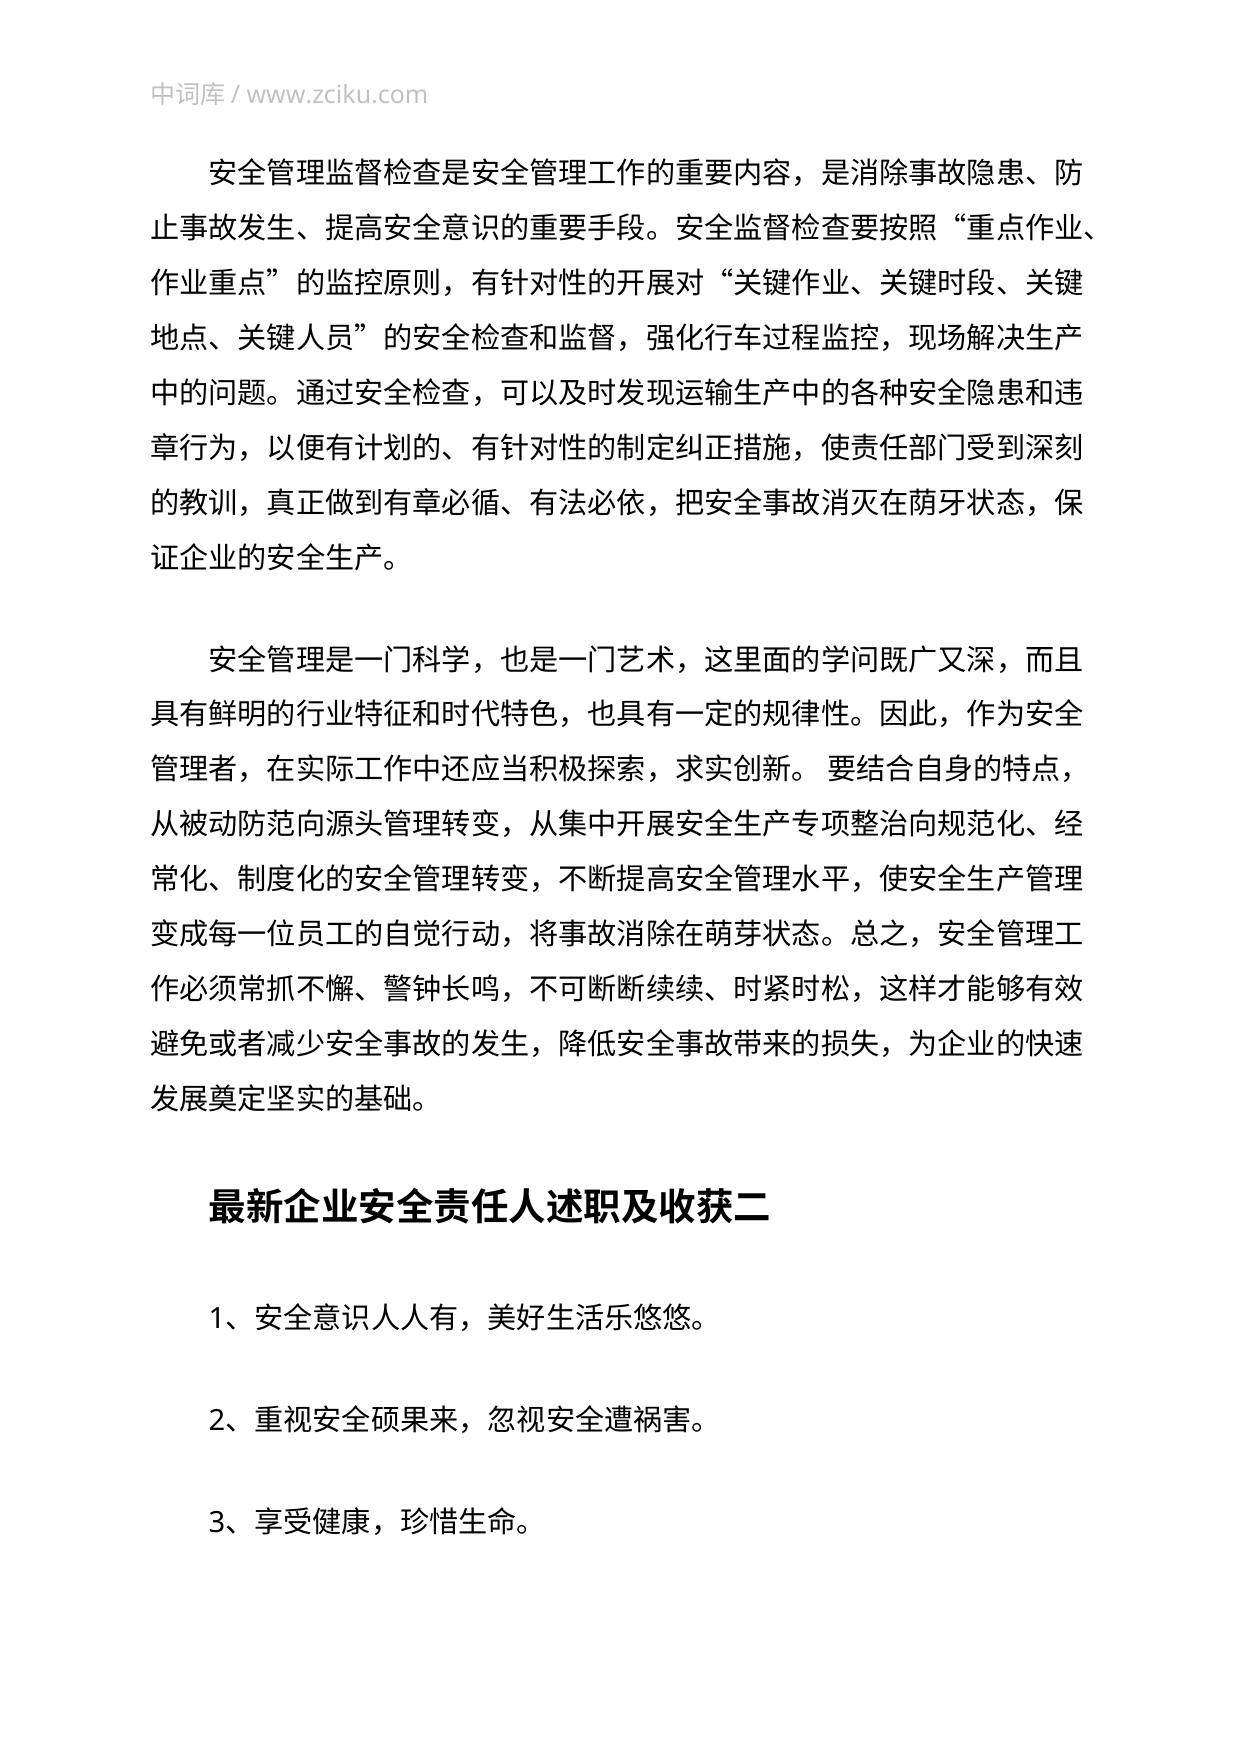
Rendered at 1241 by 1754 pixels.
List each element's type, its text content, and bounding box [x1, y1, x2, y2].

text 3、享受健康，珍惜生命。 [150, 1498, 1090, 1541]
text 1、安全意识人人有，美好生活乐悠悠。 [150, 1294, 1090, 1337]
text 安全管理监督检查是安全管理工作的重要内容，是消除事故隐患、防止事故发生、提高安全意识的重要手段。安全监督检查要按照“重点作业、作业重点”的监控原则，有针对性的开展对“关键作业、关键时段、关键地点、关键人员”的安全检查和监督，强化行车过程监控，现场解决生产中的问题。通过安全检查，可以及时发现运输生产中的各种安全隐患和违章行为，以便有计划的、有针对性的制定纠正措施，使责任部门受到深刻的教训，真正做到有章必循、有法必依，把安全事故消灭在荫牙状态，保证企业的安全生产。 [150, 150, 1090, 577]
text 最新企业安全责任人述职及收获二 [150, 1177, 1090, 1231]
text 安全管理是一门科学，也是一门艺术，这里面的学问既广又深，而且具有鲜明的行业特征和时代特色，也具有一定的规律性。因此，作为安全管理者，在实际工作中还应当积极探索，求实创新。 要结合自身的特点，从被动防范向源头管理转变，从集中开展安全生产专项整治向规范化、经常化、制度化的安全管理转变，不断提高安全管理水平，使安全生产管理变成每一位员工的自觉行动，将事故消除在萌芽状态。总之，安全管理工作必须常抓不懈、警钟长鸣，不可断断续续、时紧时松，这样才能够有效避免或者减少安全事故的发生，降低安全事故带来的损失，为企业的快速发展奠定坚实的基础。 [150, 636, 1090, 1117]
text 2、重视安全硕果来，忽视安全遭祸害。 [150, 1396, 1090, 1439]
